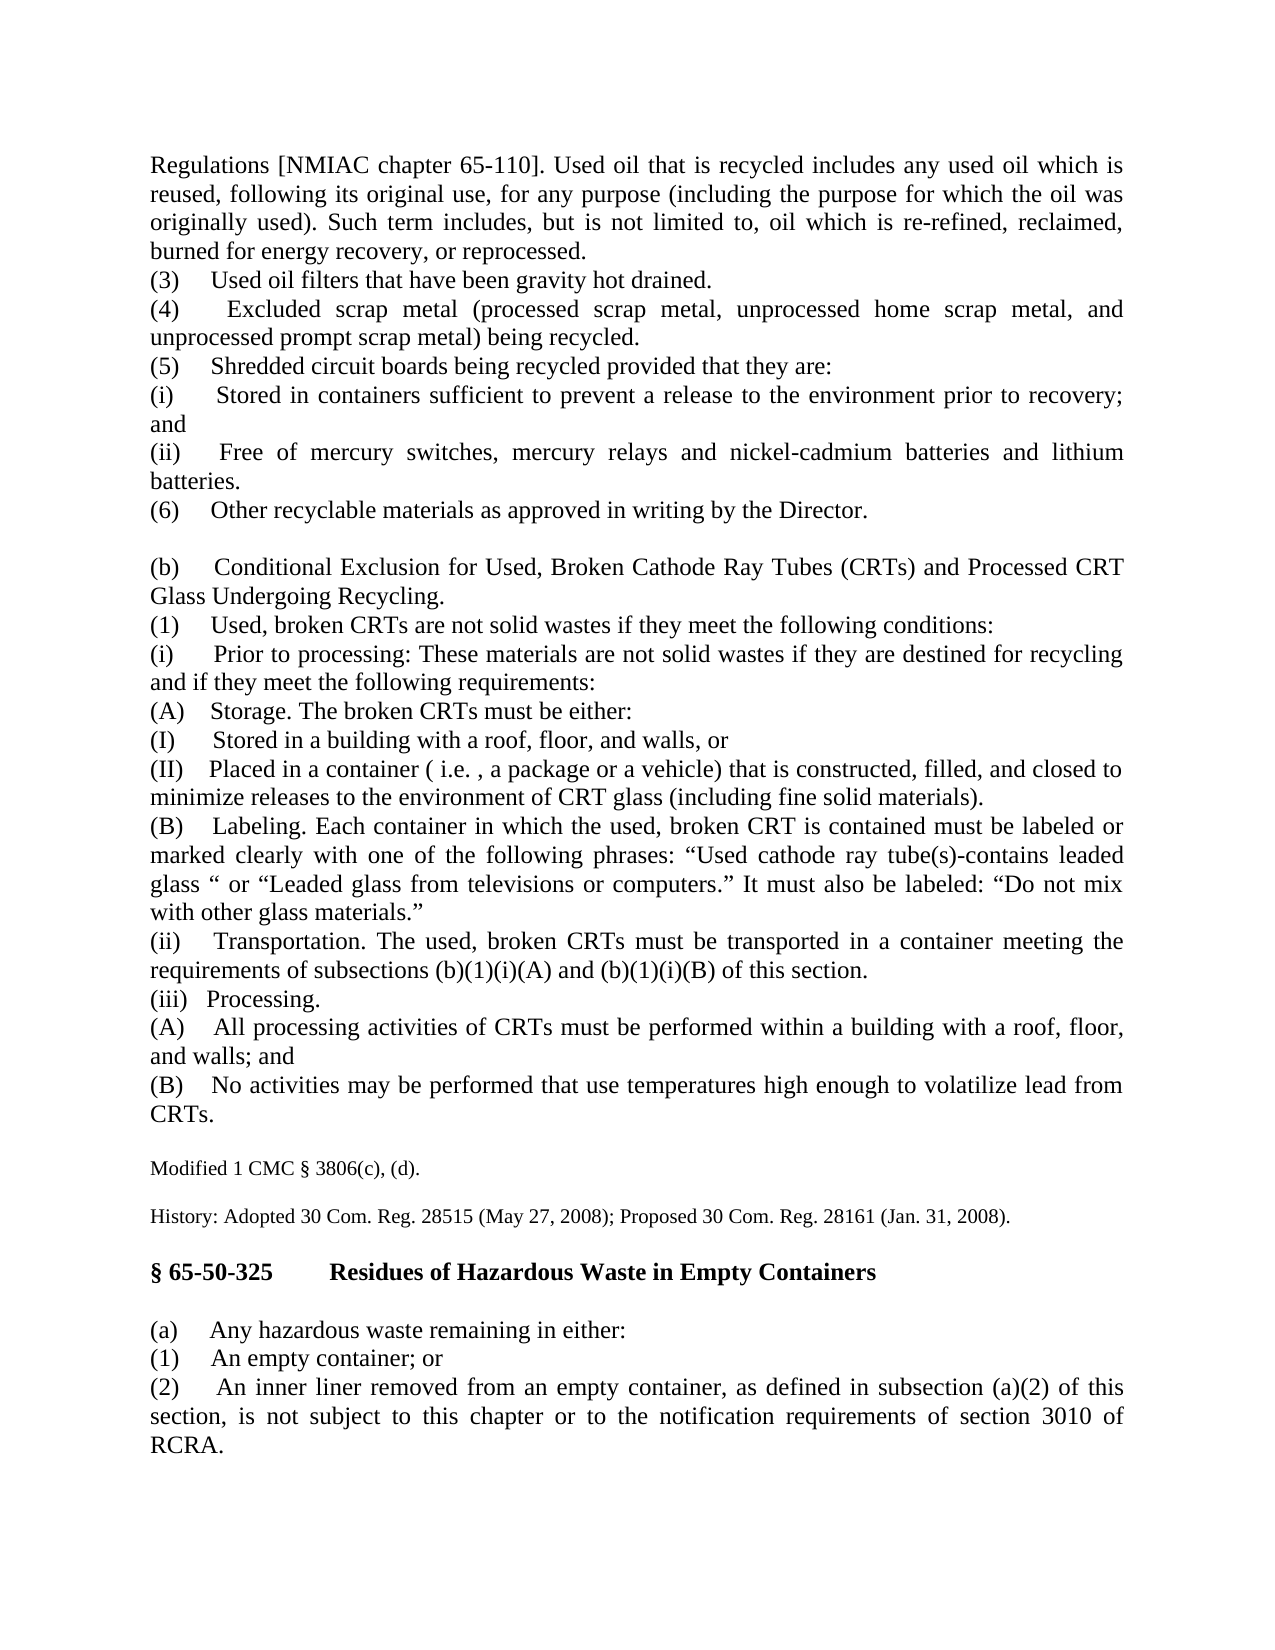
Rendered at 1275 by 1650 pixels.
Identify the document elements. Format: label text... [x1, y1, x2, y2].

text (1) An empty container; or [150, 1343, 1125, 1372]
text (A) Storage. The broken CRTs must be either: [150, 696, 1125, 725]
text (2) An inner liner removed from an empty container, as defined in subsection (a)(2) of this section, is not subject to this chapter or to the notification requirements of section 3010 of RCRA. [150, 1372, 1125, 1458]
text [150, 150, 1125, 265]
text (1) Used, broken CRTs are not solid wastes if they meet the following conditions: [150, 610, 1125, 639]
text (iii) Processing. [150, 984, 1125, 1012]
text (ii) Transportation. The used, broken CRTs must be transported in a container meeting the requirements of subsections (b)(1)(i)(A) and (b)(1)(i)(B) of this section. [150, 926, 1125, 984]
text (B) Labeling. Each container in which the used, broken CRT is contained must be labeled or marked clearly with one of the following phrases: “Used cathode ray tube(s)-contains leaded glass “ or “Leaded glass from televisions or computers.” It must also be labeled: “Do not mix with other glass materials.” [150, 811, 1125, 926]
text (B) No activities may be performed that use temperatures high enough to volatilize lead from CRTs. [150, 1070, 1125, 1127]
text (6) Other recyclable materials as approved in writing by the Director. [150, 495, 1125, 524]
text (ii) Free of mercury switches, mercury relays and nickel-cadmium batteries and lithium batteries. [150, 437, 1125, 495]
text (i) Stored in containers sufficient to prevent a release to the environment prior to recovery; and [150, 380, 1125, 437]
text (I) Stored in a building with a roof, floor, and walls, or [150, 725, 1125, 754]
text (i) Prior to processing: These materials are not solid wastes if they are destined for recycling and if they meet the following requirements: [150, 639, 1125, 696]
text (a) Any hazardous waste remaining in either: [150, 1315, 1125, 1343]
text (A) All processing activities of CRTs must be performed within a building with a roof, floor, and walls; and [150, 1012, 1125, 1070]
text (b) Conditional Exclusion for Used, Broken Cathode Ray Tubes (CRTs) and Processed CRT Glass Undergoing Recycling. [150, 552, 1125, 610]
text (4) Excluded scrap metal (processed scrap metal, unprocessed home scrap metal, and unprocessed prompt scrap metal) being recycled. [150, 294, 1125, 351]
text § 65-50-325 Residues of Hazardous Waste in Empty Containers [150, 1257, 1125, 1286]
text (3) Used oil filters that have been gravity hot drained. [150, 265, 1125, 294]
text (5) Shredded circuit boards being recycled provided that they are: [150, 351, 1125, 380]
text Modified 1 CMC § 3806(c), (d). [150, 1156, 1125, 1180]
text (II) Placed in a container ( i.e. , a package or a vehicle) that is constructed, filled, and closed to minimize releases to the environment of CRT glass (including fine solid materials). [150, 754, 1125, 811]
text History: Adopted 30 Com. Reg. 28515 (May 27, 2008); Proposed 30 Com. Reg. 28161 (Jan. 31, 2008). [150, 1204, 1125, 1228]
